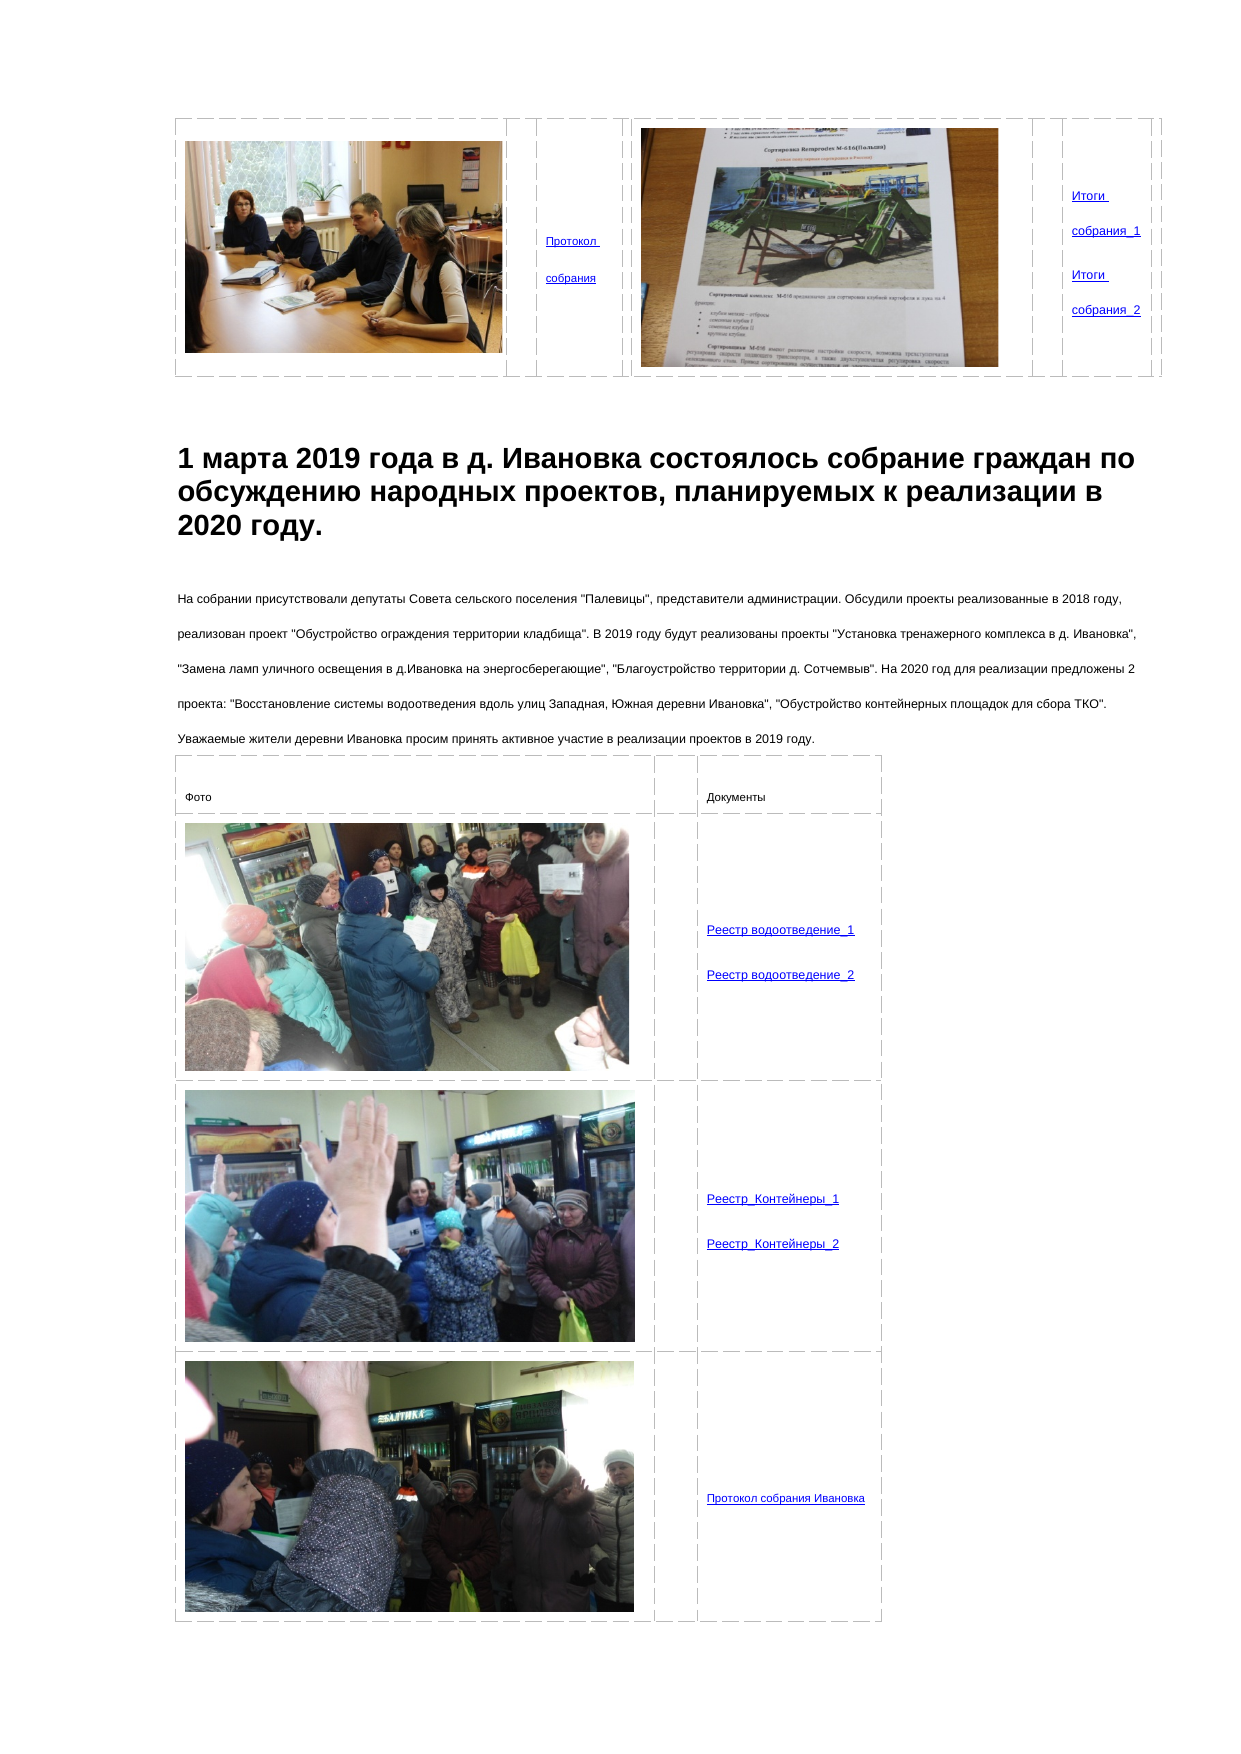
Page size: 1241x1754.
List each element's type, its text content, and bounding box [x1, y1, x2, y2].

table_cell [176, 118, 507, 376]
table_cell Протокол собрания [536, 118, 623, 376]
picture [641, 128, 999, 367]
table_cell [654, 1080, 697, 1351]
table_cell [176, 813, 654, 1080]
table_cell Итоги собрания_1 Итоги собрания_2 [1062, 118, 1151, 376]
table_cell Реестр водоотведение_1 Реестр водоотведение_2 [697, 813, 881, 1080]
table_cell [176, 1351, 654, 1621]
picture [185, 823, 630, 1071]
table_cell [507, 118, 536, 376]
picture [185, 1361, 634, 1612]
table_cell [176, 1080, 654, 1351]
table_cell [654, 813, 697, 1080]
table_header Фото [176, 755, 654, 813]
picture [185, 1090, 635, 1342]
table_cell Протокол собрания Ивановка [697, 1351, 881, 1621]
table_cell [632, 118, 1033, 376]
table_header ___ [654, 755, 697, 813]
table_cell [654, 1351, 697, 1621]
table_cell Реестр_Контейнеры_1 Реестр_Контейнеры_2 [697, 1080, 881, 1351]
table_cell [1151, 118, 1162, 376]
table_header Документы [697, 755, 881, 813]
table_cell [623, 118, 632, 376]
text На собрании присутствовали депутаты Совета сельского поселения "Палевицы", представители администрации. Обсудили проекты реализованные в 2018 году, реализован проект "Обустройство ограждения территории кладбища". В 2019 году будут реализованы проекты "Установка тренажерного комплекса в д. Ивановка", "Замена ламп уличного освещения в д.Ивановка на энергосберегающие", "Благоустройство территории д. Сотчемвыв". На 2020 год для реализации предложены 2 проекта: "Восстановление системы водоотведения вдоль улиц Западная, Южная деревни Ивановка", "Обустройство контейнерных площадок для сбора ТКО". Уважаемые жители деревни Ивановка просим принять активное участие в реализации проектов в 2019 году. [177, 571, 1152, 746]
table_cell [1033, 118, 1062, 376]
picture [185, 141, 503, 353]
text 1 марта 2019 года в д. Ивановка состоялось собрание граждан по обсуждению народных проектов, планируемых к реализации в 2020 году. [177, 441, 1152, 541]
